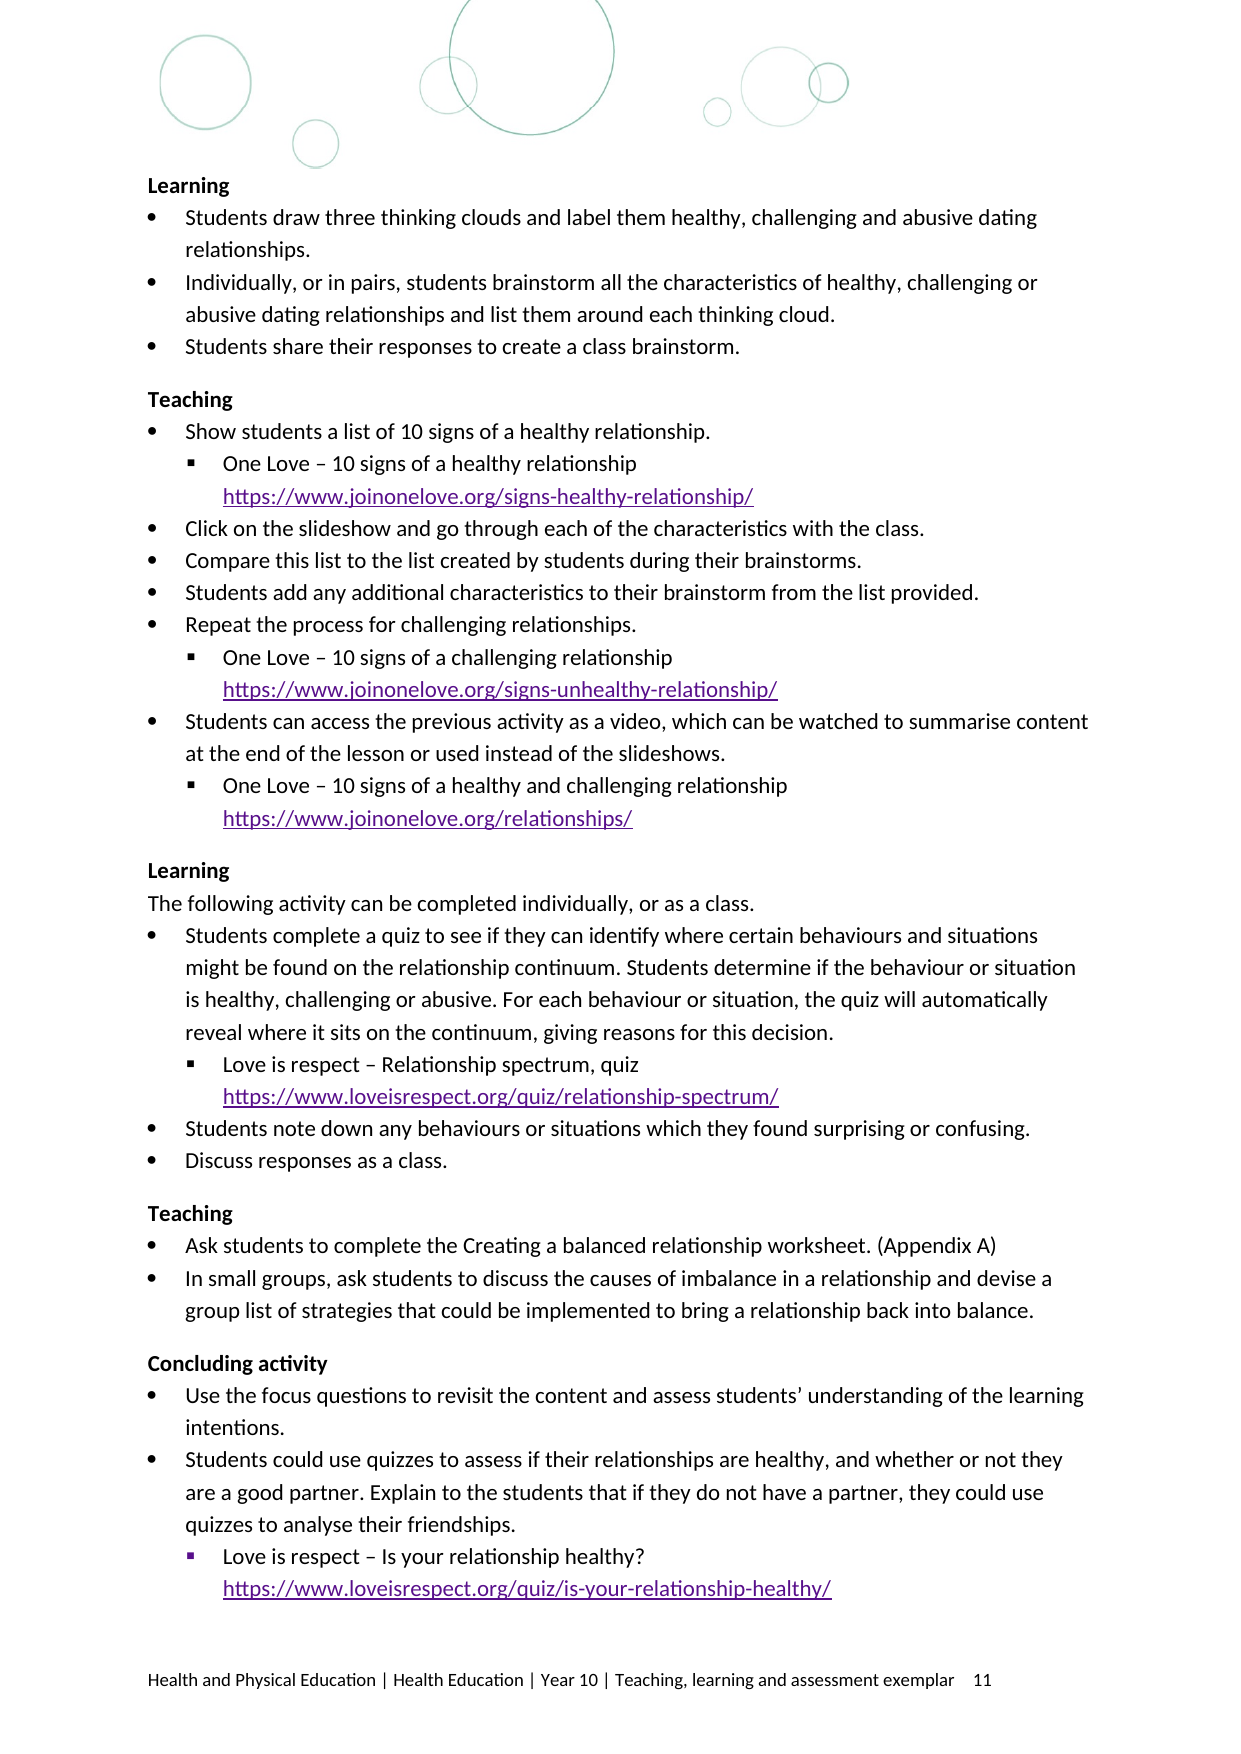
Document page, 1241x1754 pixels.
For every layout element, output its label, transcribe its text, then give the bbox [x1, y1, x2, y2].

list Students share their responses to create a class brainstorm. [148, 332, 1092, 360]
list Students draw three thinking clouds and label them healthy, challenging and abusive dating relationships. [148, 203, 1092, 264]
text Learning [148, 857, 1092, 885]
list Use the focus questions to revisit the content and assess students’ understanding of the learning intentions. [148, 1381, 1092, 1441]
list Repeat the process for challenging relationships. [148, 611, 1092, 638]
list Click on the slideshow and go through each of the characteristics with the class. [148, 514, 1092, 542]
list Ask students to complete the Creating a balanced relationship worksheet. (Appendix A) [148, 1232, 1092, 1259]
list Discuss responses as a class. [148, 1146, 1092, 1174]
list Students could use quizzes to assess if their relationships are healthy, and whether or not they are a good partner. Explain to the students that if they do not have a partner, they could use quizzes to analyse their friendships. [148, 1446, 1092, 1538]
list One Love – 10 signs of a challenging relationship https://www.joinonelove.org/signs-unhealthy-relationship/ [186, 643, 1092, 703]
list Compare this list to the list created by students during their brainstorms. [148, 546, 1092, 574]
list Individually, or in pairs, students brainstorm all the characteristics of healthy, challenging or abusive dating relationships and list them around each thinking cloud. [148, 268, 1092, 328]
list Students can access the previous activity as a video, which can be watched to summarise content at the end of the lesson or used instead of the slideshows. [148, 707, 1092, 767]
list Students note down any behaviours or situations which they found surprising or confusing. [148, 1114, 1092, 1142]
list Students complete a quiz to see if they can identify where certain behaviours and situations might be found on the relationship continuum. Students determine if the behaviour or situation is healthy, challenging or abusive. For each behaviour or situation, the quiz will automatically reveal where it sits on the continuum, giving reasons for this decision. [148, 921, 1092, 1046]
list Show students a list of 10 signs of a healthy relationship. [148, 417, 1092, 445]
list One Love – 10 signs of a healthy relationship https://www.joinonelove.org/signs-healthy-relationship/ [186, 449, 1092, 510]
text Learning [148, 171, 1092, 199]
text The following activity can be completed individually, or as a class. [148, 889, 1092, 917]
list Love is respect – Relationship spectrum, quiz https://www.loveisrespect.org/quiz/relationship-spectrum/ [185, 1050, 1092, 1110]
text Concluding activity [148, 1349, 1092, 1377]
list Students add any additional characteristics to their brainstorm from the list provided. [148, 578, 1092, 606]
text Teaching [148, 1199, 1092, 1227]
list In small groups, ask students to discuss the causes of imbalance in a relationship and devise a group list of strategies that could be implemented to bring a relationship back into balance. [148, 1264, 1092, 1324]
list Love is respect – Is your relationship healthy? https://www.loveisrespect.org/quiz/is-your-relationship-healthy/ [185, 1542, 1092, 1602]
picture [159, 0, 850, 169]
list One Love – 10 signs of a healthy and challenging relationship https://www.joinonelove.org/relationships/ [186, 771, 1092, 832]
text Teaching [148, 385, 1092, 413]
